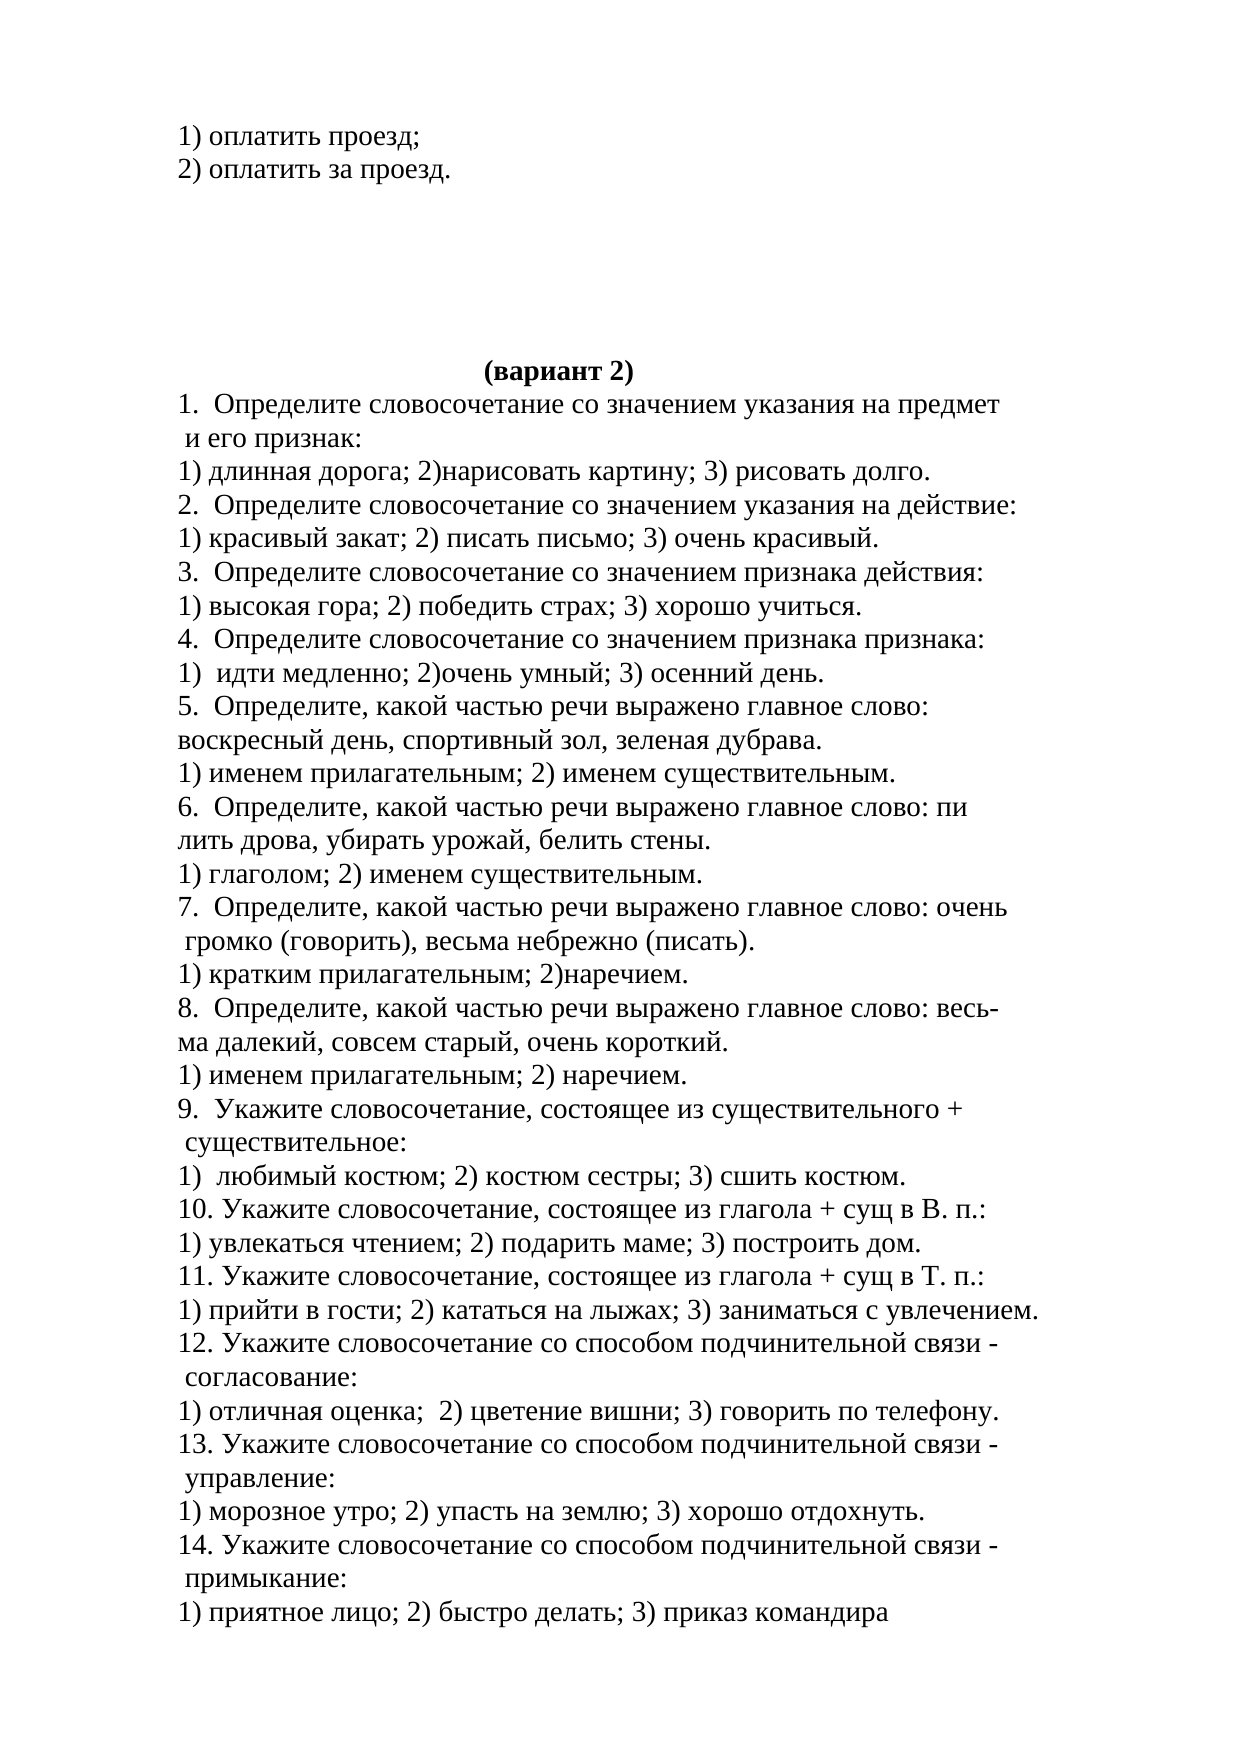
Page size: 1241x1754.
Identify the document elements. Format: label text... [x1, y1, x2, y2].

text 2. Определите словосочетание со значением указания на действие: [177, 487, 1152, 521]
text 1) оплатить проезд; [177, 118, 1152, 152]
text 1) красивый закат; 2) писать письмо; 3) очень красивый. [177, 521, 1152, 554]
text и его признак: [177, 420, 1152, 453]
text 14. Укажите словосочетание со способом подчинительной связи - [177, 1527, 1152, 1560]
text громко (говорить), весьма небрежно (писать). [177, 923, 1152, 957]
text 1) отличная оценка; 2) цветение вишни; 3) говорить по телефону. [177, 1393, 1152, 1426]
text 1) кратким прилагательным; 2)наречием. [177, 957, 1152, 990]
text 10. Укажите словосочетание, состоящее из глагола + сущ в В. п.: [177, 1191, 1152, 1225]
text 3. Определите словосочетание со значением признака действия: [177, 554, 1152, 588]
text 1) любимый костюм; 2) костюм сестры; 3) сшить костюм. [177, 1158, 1152, 1191]
text согласование: [177, 1359, 1152, 1393]
text 1) увлекаться чтением; 2) подарить маме; 3) построить дом. [177, 1225, 1152, 1258]
text 7. Определите, какой частью речи выражено главное слово: очень [177, 889, 1152, 923]
text 5. Определите, какой частью речи выражено главное слово: [177, 688, 1152, 722]
text 13. Укажите словосочетание со способом подчинительной связи - [177, 1426, 1152, 1460]
text 1) морозное утро; 2) упасть на землю; 3) хорошо отдохнуть. [177, 1493, 1152, 1527]
text (вариант 2) [177, 353, 1152, 386]
text 1) приятное лицо; 2) быстро делать; 3) приказ командира [177, 1594, 1152, 1627]
text 2) оплатить за проезд. [177, 152, 1152, 185]
text примыкание: [177, 1560, 1152, 1594]
text 6. Определите, какой частью речи выражено главное слово: пи­ [177, 789, 1152, 822]
text 9. Укажите словосочетание, состоящее из существительного + [177, 1091, 1152, 1124]
text воскресный день, спортивный зол, зеленая дубрава. [177, 722, 1152, 755]
text 11. Укажите словосочетание, состоящее из глагола + сущ в Т. п.: [177, 1258, 1152, 1292]
text лить дрова, убирать урожай, белить стены. [177, 822, 1152, 856]
text существительное: [177, 1124, 1152, 1158]
text ма далекий, совсем старый, очень короткий. [177, 1024, 1152, 1057]
text 1) глаголом; 2) именем существительным. [177, 856, 1152, 889]
text 4. Определите словосочетание со значением признака признака: [177, 621, 1152, 655]
text 12. Укажите словосочетание со способом подчинительной связи - [177, 1326, 1152, 1359]
text 1) именем прилагательным; 2) именем существительным. [177, 755, 1152, 789]
text 1) прийти в гости; 2) кататься на лыжах; 3) заниматься с увлечением. [177, 1292, 1152, 1326]
text 1) идти медленно; 2)очень умный; 3) осенний день. [177, 655, 1152, 688]
text 1) длинная дорога; 2)нарисовать картину; 3) рисовать долго. [177, 453, 1152, 487]
text 1) высокая гора; 2) победить страх; 3) хорошо учиться. [177, 588, 1152, 621]
text 1. Определите словосочетание со значением указания на предмет [177, 386, 1152, 420]
text 1) именем прилагательным; 2) наречием. [177, 1057, 1152, 1091]
text 8. Определите, какой частью речи выражено главное слово: весь- [177, 990, 1152, 1024]
text управление: [177, 1460, 1152, 1493]
